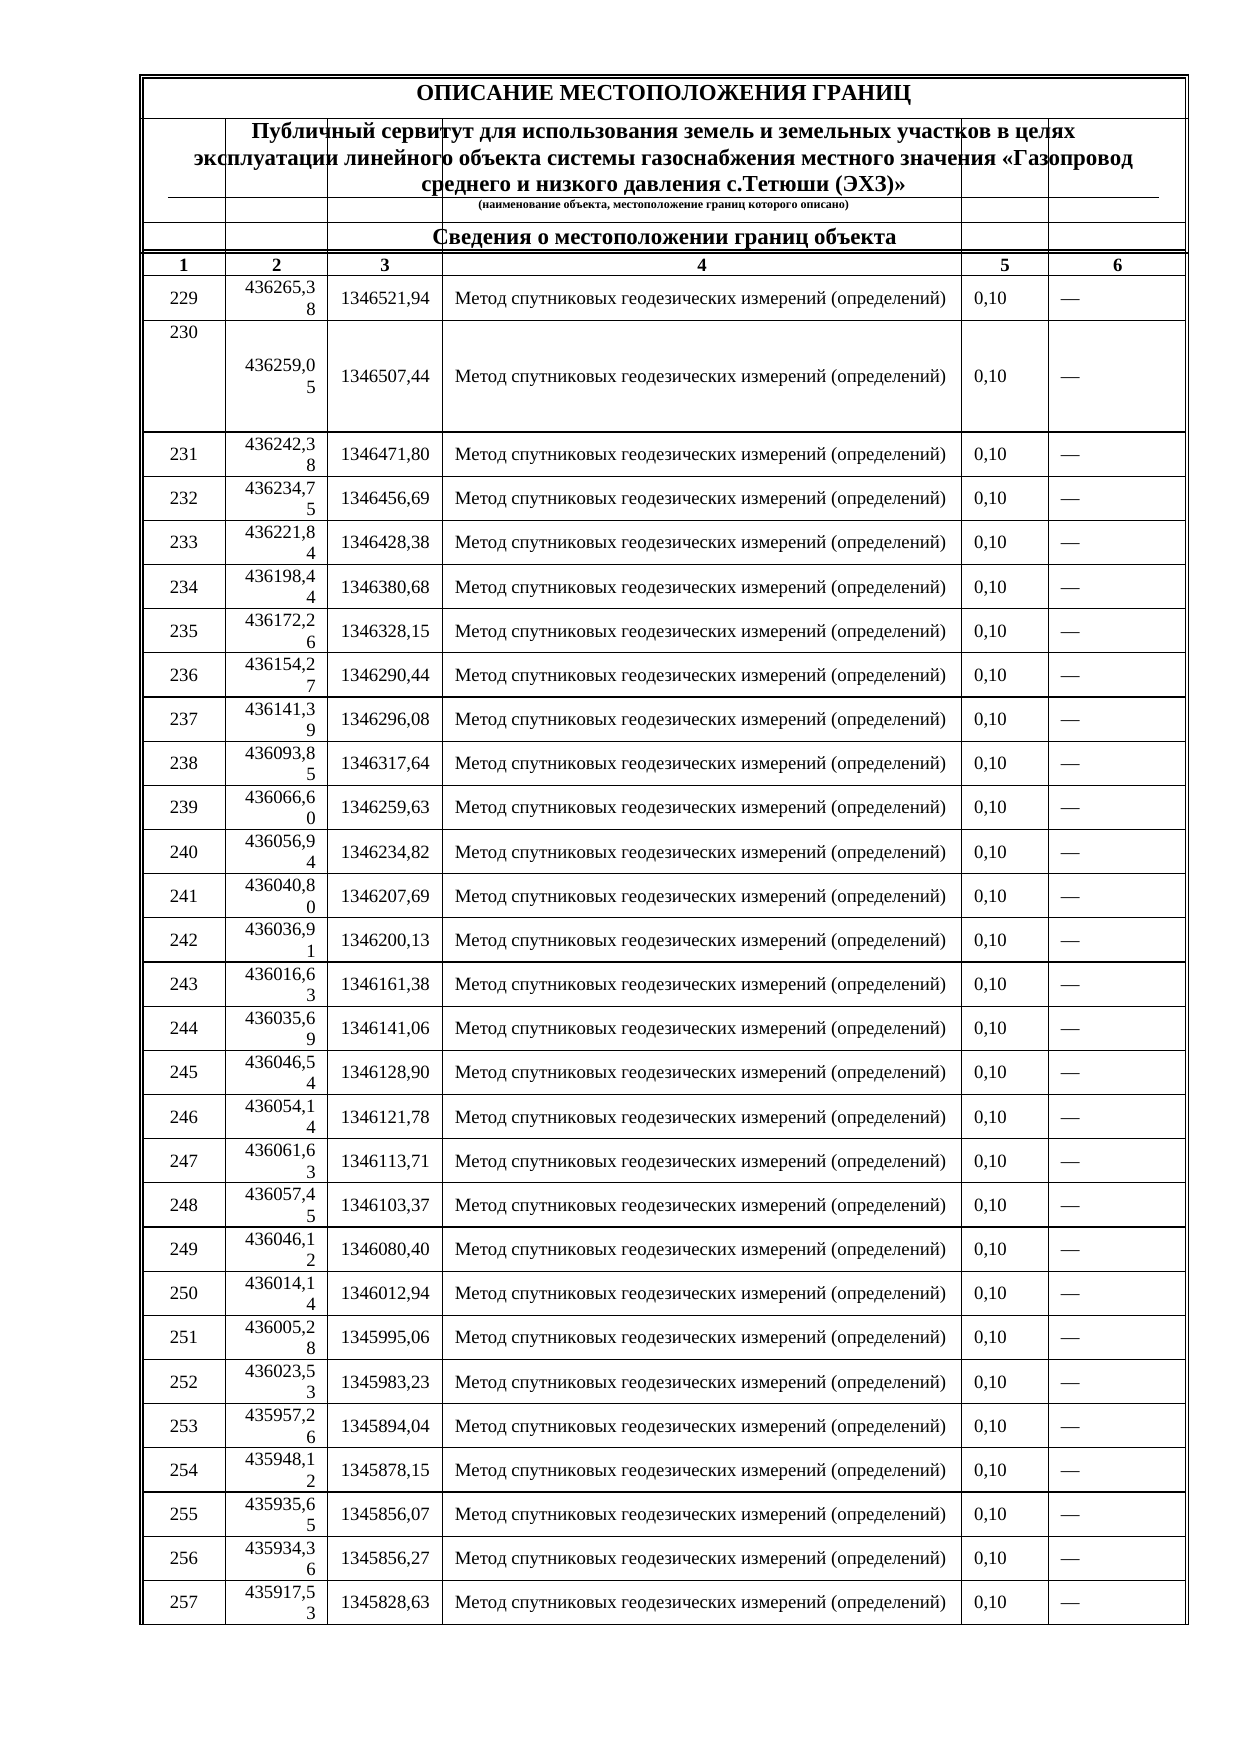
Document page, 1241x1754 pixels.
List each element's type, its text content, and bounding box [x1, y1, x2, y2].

table_cell 250 [144, 1272, 225, 1315]
table_cell 436172,26 [226, 609, 327, 652]
table_cell 436046,54 [226, 1051, 327, 1094]
table_cell Метод спутниковых геодезических измерений (определений) [443, 1316, 961, 1359]
table_cell 1346234,82 [328, 830, 442, 873]
table_cell 435948,12 [226, 1448, 327, 1491]
table_cell Метод спутниковых геодезических измерений (определений) [443, 433, 961, 476]
table_cell — [1049, 963, 1185, 1006]
table_cell — [1049, 874, 1185, 917]
table_cell 1346207,69 [328, 874, 442, 917]
table_cell — [1049, 1051, 1185, 1094]
table_cell Метод спутниковых геодезических измерений (определений) [443, 1493, 961, 1536]
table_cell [443, 321, 961, 431]
table_cell 1346113,71 [328, 1139, 442, 1182]
table_cell Метод спутниковых геодезических измерений (определений) [443, 1404, 961, 1447]
table_cell 436221,84 [226, 521, 327, 564]
table_cell 436198,44 [226, 565, 327, 608]
table_header 6 [1049, 223, 1185, 249]
table_cell 1345856,27 [328, 1537, 442, 1580]
table_cell 436259,05 [226, 321, 327, 431]
table_cell 1346428,38 [328, 521, 442, 564]
table_cell — [1049, 1183, 1185, 1226]
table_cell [443, 276, 961, 319]
table_cell 436014,14 [226, 1272, 327, 1315]
table_cell 436061,63 [226, 1139, 327, 1182]
table_cell 1346290,44 [328, 653, 442, 696]
table_cell — [1049, 653, 1185, 696]
table_cell 435935,65 [226, 1493, 327, 1536]
table_cell 0,10 [962, 698, 1048, 741]
table_cell 436005,28 [226, 1316, 327, 1359]
table_cell 1345894,04 [328, 1404, 442, 1447]
table_cell — [1049, 276, 1185, 319]
table_cell 0,10 [962, 1051, 1048, 1094]
table_cell 436154,27 [226, 653, 327, 696]
table_cell Метод спутниковых геодезических измерений (определений) [443, 1051, 961, 1094]
table_cell 0,10 [962, 1581, 1048, 1624]
table_cell 436141,39 [226, 698, 327, 741]
table_cell 1346317,64 [328, 742, 442, 785]
table_cell 0,10 [962, 609, 1048, 652]
table_cell 0,10 [962, 1316, 1048, 1359]
table_cell 1346507,44 [328, 321, 442, 431]
table_cell 231 [144, 433, 225, 476]
table_cell Метод спутниковых геодезических измерений (определений) [443, 565, 961, 608]
table_cell 249 [144, 1228, 225, 1271]
table_header 3 [328, 254, 442, 275]
table_cell 1345983,23 [328, 1360, 442, 1403]
table_cell — [1049, 1360, 1185, 1403]
table_header 3 [328, 198, 442, 222]
table_cell 436023,53 [226, 1360, 327, 1403]
table_cell 0,10 [962, 477, 1048, 520]
table_cell 233 [144, 521, 225, 564]
table_cell 0,10 [962, 565, 1048, 608]
table_cell Метод спутниковых геодезических измерений (определений) [443, 609, 961, 652]
table_header 1 [144, 223, 225, 249]
table_header 3 [328, 223, 442, 249]
table_cell 1346296,08 [328, 698, 442, 741]
table_cell — [1049, 1316, 1185, 1359]
table_cell 0,10 [962, 433, 1048, 476]
table_cell 247 [144, 1139, 225, 1182]
table_cell Метод спутниковых геодезических измерений (определений) [443, 1139, 961, 1182]
table_cell 1346141,06 [328, 1007, 442, 1050]
table_cell 257 [144, 1581, 225, 1624]
table_cell 0,10 [962, 1095, 1048, 1138]
table_cell Метод спутниковых геодезических измерений (определений) [443, 698, 961, 741]
table_cell 251 [144, 1316, 225, 1359]
table_cell Метод спутниковых геодезических измерений (определений) [443, 1183, 961, 1226]
table_cell 237 [144, 698, 225, 741]
table_cell 254 [144, 1448, 225, 1491]
table_cell 436056,94 [226, 830, 327, 873]
table_cell Метод спутниковых геодезических измерений (определений) [443, 830, 961, 873]
table_cell 241 [144, 874, 225, 917]
table_cell 435917,53 [226, 1581, 327, 1624]
table_cell 239 [144, 786, 225, 829]
table_cell 0,10 [962, 1272, 1048, 1315]
table_cell — [1049, 698, 1185, 741]
table_cell Метод спутниковых геодезических измерений (определений) [443, 874, 961, 917]
table_cell — [1049, 565, 1185, 608]
table_cell 0,10 [962, 1404, 1048, 1447]
table_header 3 [328, 119, 442, 197]
table_cell — [1049, 1139, 1185, 1182]
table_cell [443, 1537, 961, 1580]
table_cell 242 [144, 918, 225, 961]
table_cell 436242,38 [226, 433, 327, 476]
table_cell 436035,69 [226, 1007, 327, 1050]
table_cell 436046,12 [226, 1228, 327, 1271]
table_cell 1346121,78 [328, 1095, 442, 1138]
table_cell 0,10 [962, 521, 1048, 564]
table_cell Метод спутниковых геодезических измерений (определений) [443, 918, 961, 961]
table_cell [443, 1581, 961, 1624]
table_cell 0,10 [962, 321, 1048, 431]
table_cell 436040,80 [226, 874, 327, 917]
table_cell 0,10 [962, 653, 1048, 696]
table_cell — [1049, 1581, 1185, 1624]
table_cell 0,10 [962, 1360, 1048, 1403]
table_cell 0,10 [962, 918, 1048, 961]
table_cell Метод спутниковых геодезических измерений (определений) [443, 1228, 961, 1271]
table_cell Метод спутниковых геодезических измерений (определений) [443, 1272, 961, 1315]
table_cell 253 [144, 1404, 225, 1447]
table_cell — [1049, 830, 1185, 873]
table_cell 1346328,15 [328, 609, 442, 652]
table_cell 236 [144, 653, 225, 696]
table_cell Метод спутниковых геодезических измерений (определений) [443, 521, 961, 564]
table_cell Метод спутниковых геодезических измерений (определений) [443, 1095, 961, 1138]
table_cell 436093,85 [226, 742, 327, 785]
table_cell Метод спутниковых геодезических измерений (определений) [443, 786, 961, 829]
table_cell — [1049, 1095, 1185, 1138]
table_cell 436016,63 [226, 963, 327, 1006]
table_cell — [1049, 609, 1185, 652]
table_cell — [1049, 786, 1185, 829]
table_cell 0,10 [962, 830, 1048, 873]
table_cell 229 [144, 276, 225, 319]
table_cell — [1049, 1448, 1185, 1491]
table_cell 1346521,94 [328, 276, 442, 319]
table_cell 1346103,37 [328, 1183, 442, 1226]
table_cell 1345856,07 [328, 1493, 442, 1536]
table_cell Метод спутниковых геодезических измерений (определений) [443, 477, 961, 520]
table_cell — [1049, 477, 1185, 520]
table_cell — [1049, 1537, 1185, 1580]
table_cell 0,10 [962, 1493, 1048, 1536]
table_cell 1345878,15 [328, 1448, 442, 1491]
table_cell 0,10 [962, 742, 1048, 785]
table_cell 255 [144, 1493, 225, 1536]
table_cell Метод спутниковых геодезических измерений (определений) [443, 1448, 961, 1491]
table_cell 243 [144, 963, 225, 1006]
table_header 5 [962, 119, 1048, 197]
table_cell — [1049, 1007, 1185, 1050]
table_header 5 [962, 254, 1048, 275]
table_cell 0,10 [962, 276, 1048, 319]
table_cell 1346259,63 [328, 786, 442, 829]
table_cell 1346380,68 [328, 565, 442, 608]
table_cell 0,10 [962, 1007, 1048, 1050]
table_cell Метод спутниковых геодезических измерений (определений) [443, 1007, 961, 1050]
table_cell 240 [144, 830, 225, 873]
table_cell 436265,38 [226, 276, 327, 319]
table_cell 1346080,40 [328, 1228, 442, 1271]
table_cell — [1049, 1404, 1185, 1447]
table_cell — [1049, 433, 1185, 476]
table_cell 435934,36 [226, 1537, 327, 1580]
table_cell 0,10 [962, 1139, 1048, 1182]
table_cell 232 [144, 477, 225, 520]
table_header 4 [443, 198, 961, 222]
table_header 6 [1049, 254, 1185, 275]
table_cell 235 [144, 609, 225, 652]
table_cell 245 [144, 1051, 225, 1094]
table_header 2 [226, 223, 327, 249]
table_cell 1346012,94 [328, 1272, 442, 1315]
table_cell 436057,45 [226, 1183, 327, 1226]
table_cell 248 [144, 1183, 225, 1226]
table_cell 0,10 [962, 786, 1048, 829]
table_header 4 [443, 119, 961, 197]
table_cell Метод спутниковых геодезических измерений (определений) [443, 742, 961, 785]
table_cell 436036,91 [226, 918, 327, 961]
table_cell 246 [144, 1095, 225, 1138]
table_cell 435957,26 [226, 1404, 327, 1447]
table_cell 252 [144, 1360, 225, 1403]
table_header 5 [962, 223, 1048, 249]
table_cell 1346456,69 [328, 477, 442, 520]
table_cell 0,10 [962, 874, 1048, 917]
table_cell Метод спутниковых геодезических измерений (определений) [443, 1360, 961, 1403]
table_cell Метод спутниковых геодезических измерений (определений) [443, 653, 961, 696]
table_cell 230 [144, 321, 225, 431]
table_cell 1346128,90 [328, 1051, 442, 1094]
table_header 6 [1049, 119, 1185, 222]
table_header 1 [144, 254, 225, 275]
table_header 4 [443, 254, 961, 275]
table_cell — [1049, 1493, 1185, 1536]
table_cell 0,10 [962, 963, 1048, 1006]
table_cell 436066,60 [226, 786, 327, 829]
table_cell 1346471,80 [328, 433, 442, 476]
table_cell — [1049, 918, 1185, 961]
table_cell 1346200,13 [328, 918, 442, 961]
table_cell Метод спутниковых геодезических измерений (определений) [443, 963, 961, 1006]
table_cell 1345828,63 [328, 1581, 442, 1624]
table_cell 0,10 [962, 1183, 1048, 1226]
table_header 2 [226, 198, 327, 222]
table_cell — [1049, 1228, 1185, 1271]
table_cell 244 [144, 1007, 225, 1050]
table_header 1 [144, 119, 225, 222]
table_header 2 [226, 119, 327, 197]
table_cell 238 [144, 742, 225, 785]
table_cell — [1049, 1272, 1185, 1315]
table_header 5 [962, 198, 1048, 222]
table_cell 256 [144, 1537, 225, 1580]
table_cell 234 [144, 565, 225, 608]
table_cell 436054,14 [226, 1095, 327, 1138]
table_cell 1345995,06 [328, 1316, 442, 1359]
table_header 4 [443, 223, 961, 249]
table_cell 1346161,38 [328, 963, 442, 1006]
table_cell 0,10 [962, 1448, 1048, 1491]
table_cell 0,10 [962, 1537, 1048, 1580]
table_cell — [1049, 742, 1185, 785]
table_cell — [1049, 521, 1185, 564]
table_header 2 [226, 254, 327, 275]
table_cell 436234,75 [226, 477, 327, 520]
table_cell — [1049, 321, 1185, 431]
table_cell 0,10 [962, 1228, 1048, 1271]
